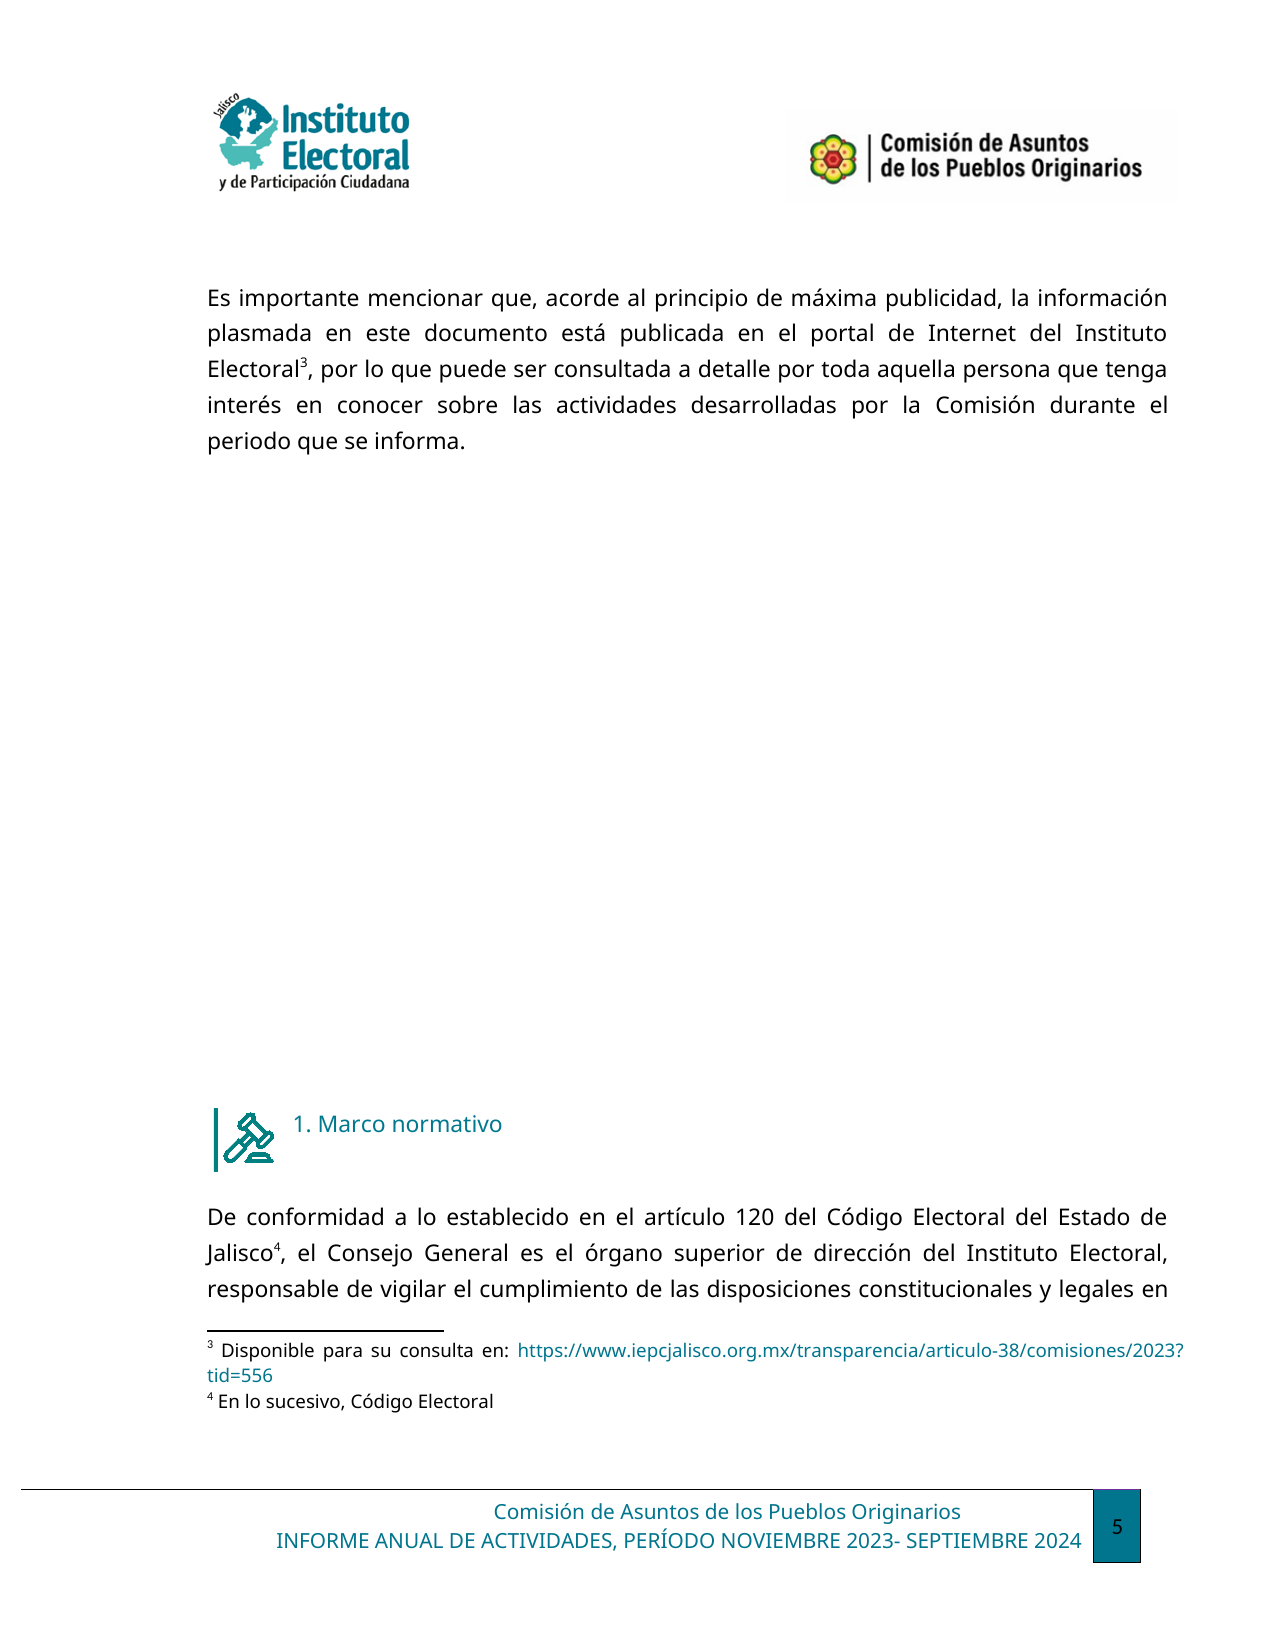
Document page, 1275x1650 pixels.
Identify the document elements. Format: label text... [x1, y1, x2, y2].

picture [206, 85, 424, 202]
text Es importante mencionar que, acorde al principio de máxima publicidad, la información plasmada en este documento está publicada en el portal de Internet del Instituto Electoral, por lo que puede ser consultada a detalle por toda aquella persona que tenga interés en conocer sobre las actividades desarrolladas por la Comisión durante el periodo que se informa. [207, 281, 1169, 456]
picture [786, 109, 1177, 203]
text 1. Marco normativo [218, 1108, 1169, 1139]
